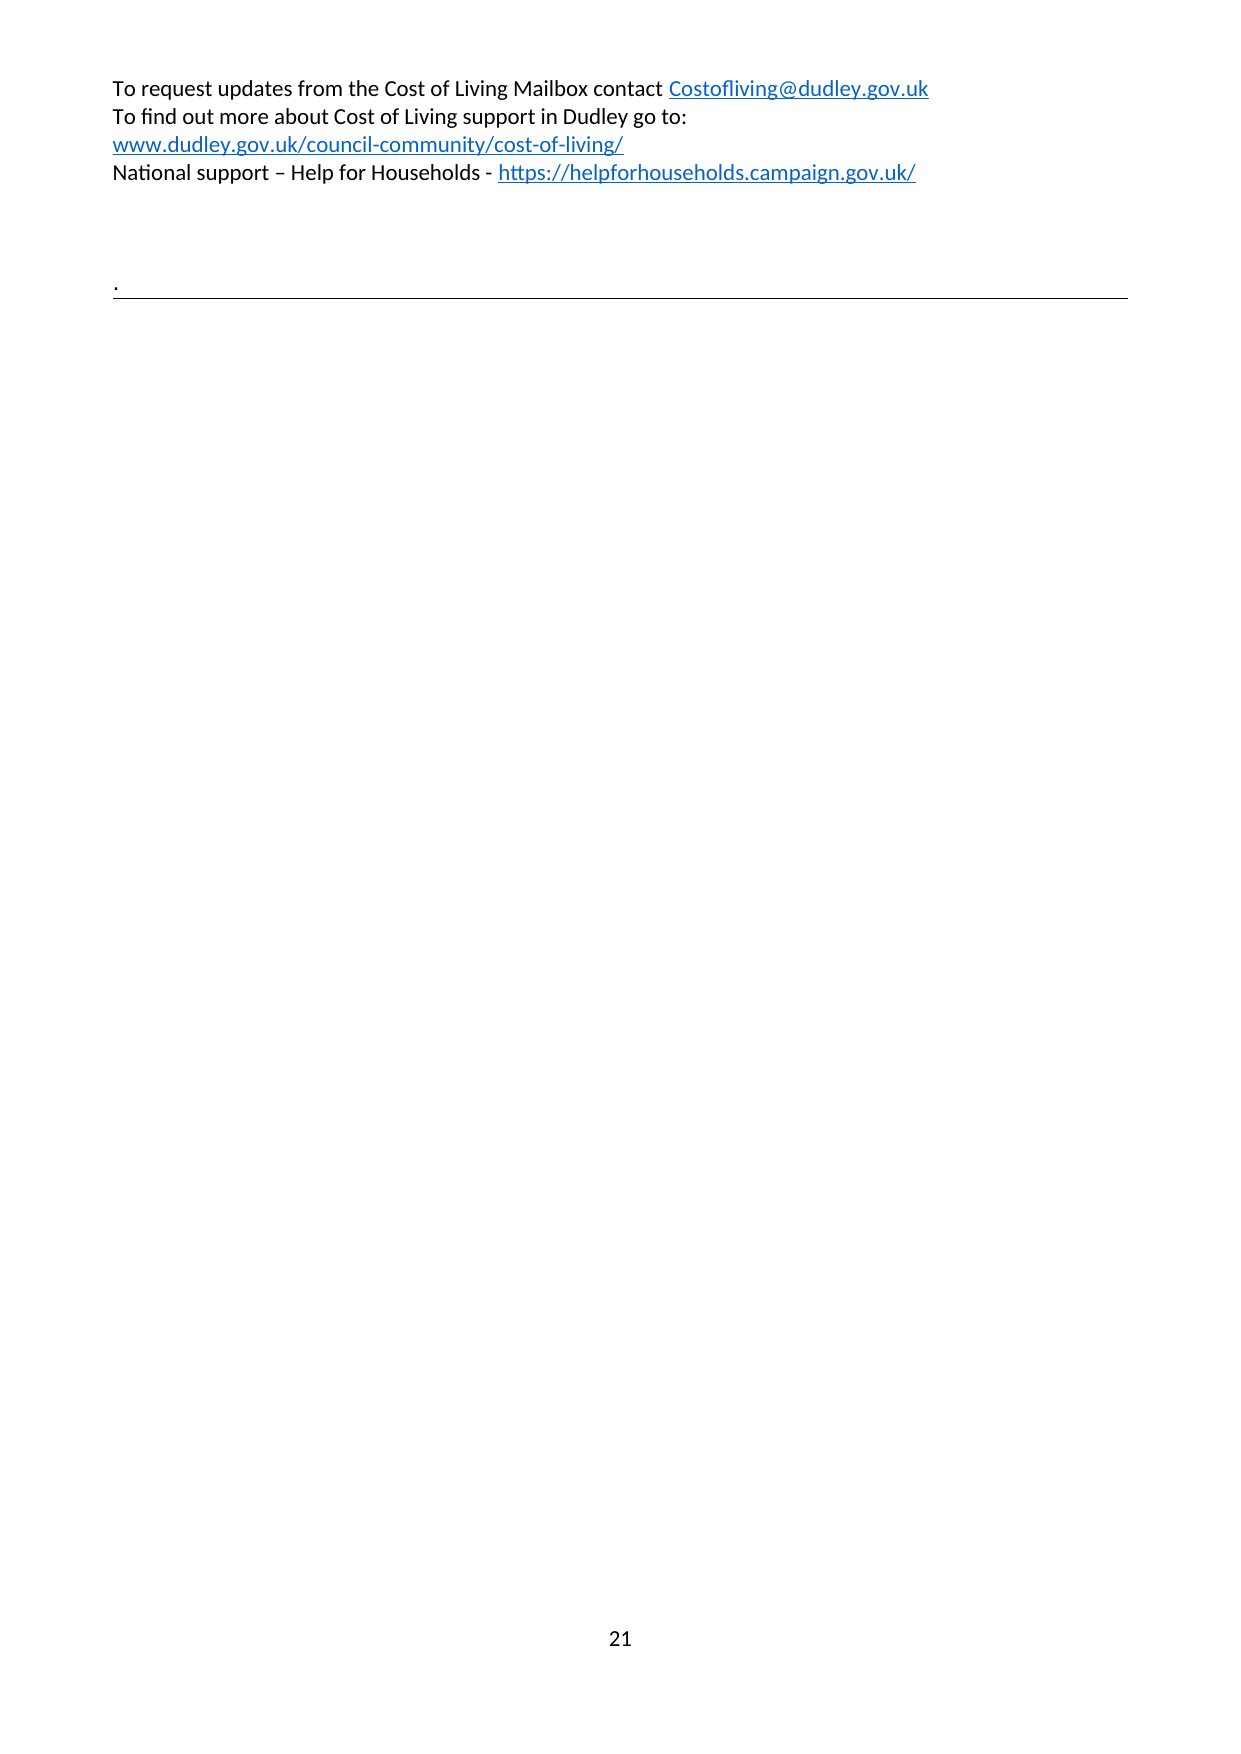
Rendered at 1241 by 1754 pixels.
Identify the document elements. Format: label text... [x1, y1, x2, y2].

text . [112, 267, 1128, 299]
